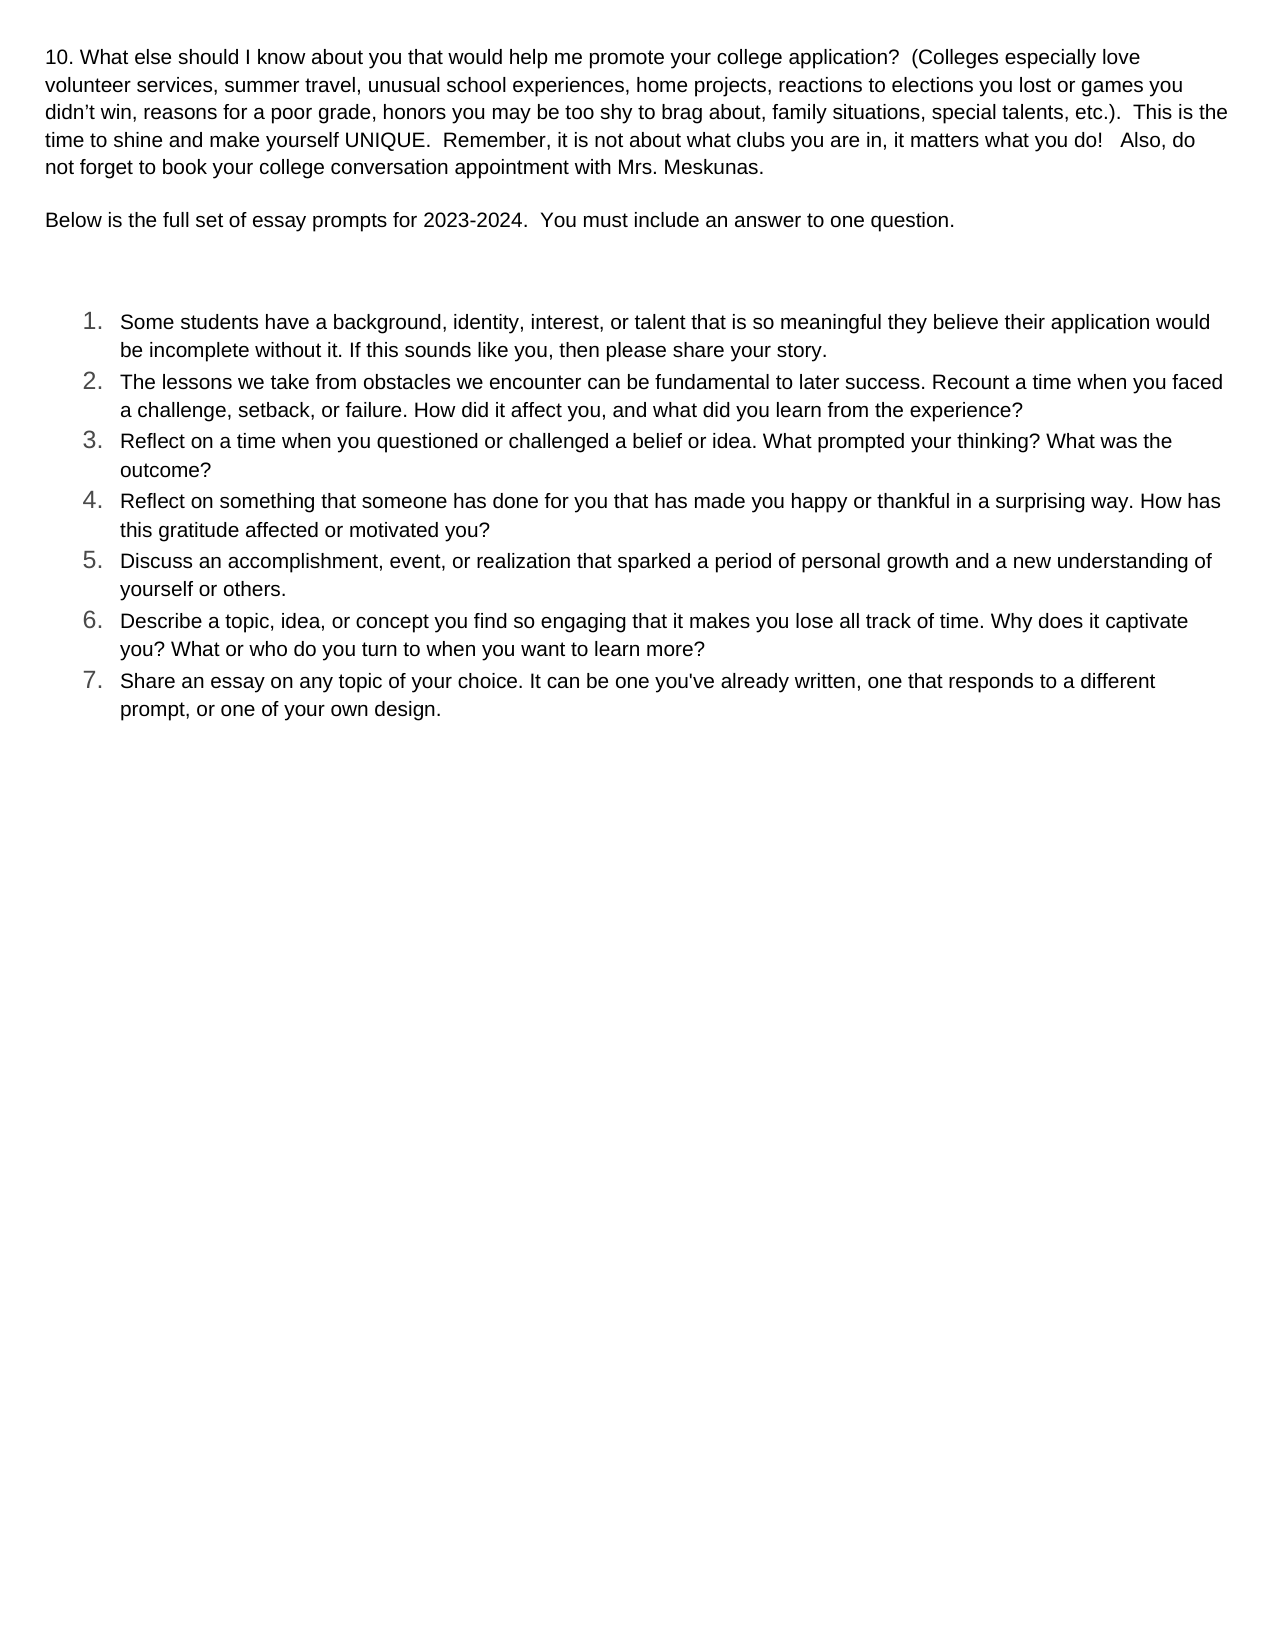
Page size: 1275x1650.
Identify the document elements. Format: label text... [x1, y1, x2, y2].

list Share an essay on any topic of your choice. It can be one you've already written, one that responds to a different prompt, or one of your own design. [82, 664, 1230, 721]
list The lessons we take from obstacles we encounter can be fundamental to later success. Recount a time when you faced a challenge, setback, or failure. How did it affect you, and what did you learn from the experience? [82, 366, 1230, 422]
list Discuss an accomplishment, event, or realization that sparked a period of personal growth and a new understanding of yourself or others. [82, 545, 1230, 601]
text 10. What else should I know about you that would help me promote your college application? (Colleges especially love volunteer services, summer travel, unusual school experiences, home projects, reactions to elections you lost or games you didn’t win, reasons for a poor grade, honors you may be too shy to brag about, family situations, special talents, etc.). This is the time to shine and make yourself UNIQUE. Remember, it is not about what clubs you are in, it matters what you do! Also, do not forget to book your college conversation appointment with Mrs. Meskunas. [45, 45, 1230, 179]
list Some students have a background, identity, interest, or talent that is so meaningful they believe their application would be incomplete without it. If this sounds like you, then please share your story. [82, 306, 1230, 362]
list Describe a topic, idea, or concept you find so engaging that it makes you lose all track of time. Why does it captivate you? What or who do you turn to when you want to learn more? [82, 605, 1230, 661]
list Reflect on a time when you questioned or challenged a belief or idea. What prompted your thinking? What was the outcome? [82, 425, 1230, 482]
text Below is the full set of essay prompts for 2023-2024. You must include an answer to one question. [45, 207, 1230, 231]
list Reflect on something that someone has done for you that has made you happy or thankful in a surprising way. How has this gratitude affected or motivated you? [82, 485, 1230, 541]
